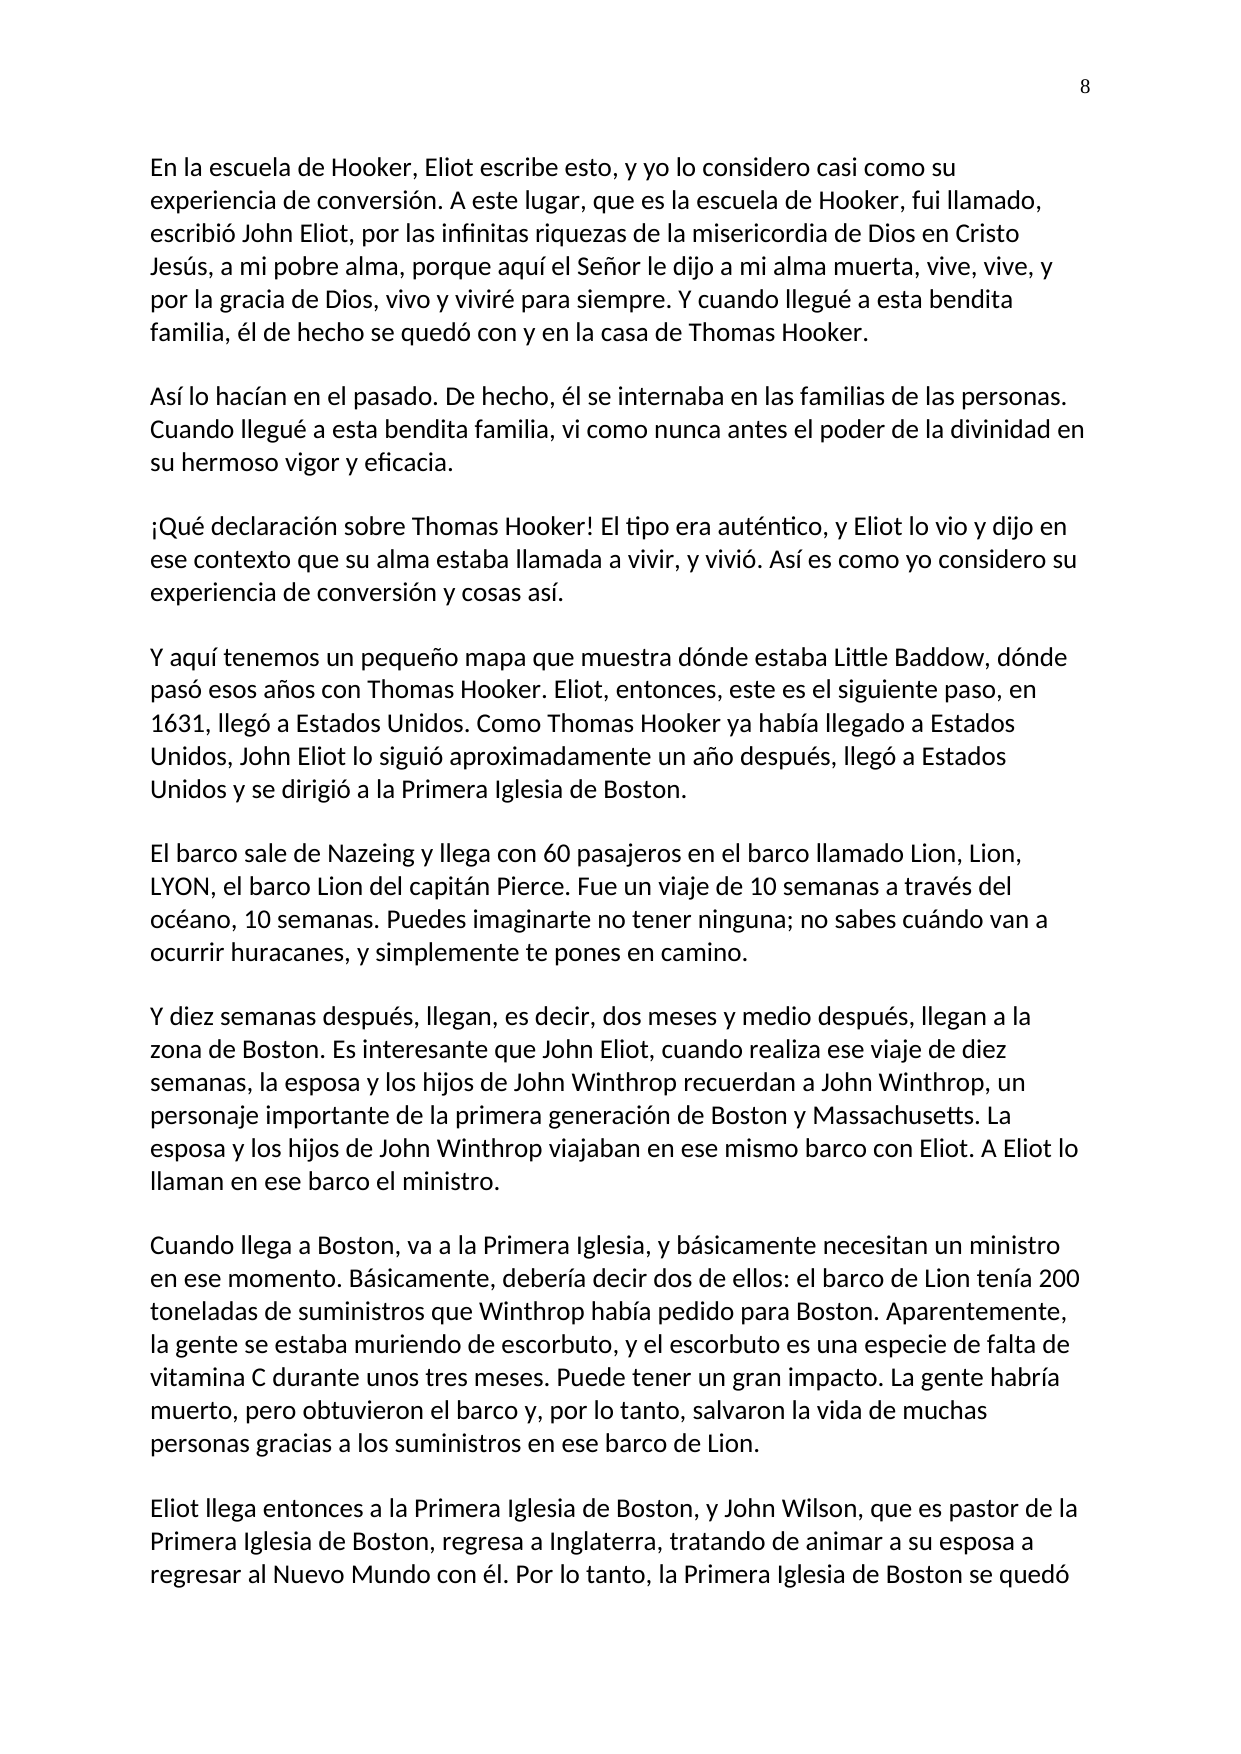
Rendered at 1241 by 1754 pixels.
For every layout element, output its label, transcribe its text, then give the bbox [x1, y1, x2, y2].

text Así lo hacían en el pasado. De hecho, él se internaba en las familias de las personas. Cuando llegué a esta bendita familia, vi como nunca antes el poder de la divinidad en su hermoso vigor y eficacia. [150, 379, 1090, 478]
text Y diez semanas después, llegan, es decir, dos meses y medio después, llegan a la zona de Boston. Es interesante que John Eliot, cuando realiza ese viaje de diez semanas, la esposa y los hijos de John Winthrop recuerdan a John Winthrop, un personaje importante de la primera generación de Boston y Massachusetts. La esposa y los hijos de John Winthrop viajaban en ese mismo barco con Eliot. A Eliot lo llaman en ese barco el ministro. [150, 999, 1090, 1197]
text El barco sale de Nazeing y llega con 60 pasajeros en el barco llamado Lion, Lion, LYON, el barco Lion del capitán Pierce. Fue un viaje de 10 semanas a través del océano, 10 semanas. Puedes imaginarte no tener ninguna; no sabes cuándo van a ocurrir huracanes, y simplemente te pones en camino. [150, 836, 1090, 968]
text En la escuela de Hooker, Eliot escribe esto, y yo lo considero casi como su experiencia de conversión. A este lugar, que es la escuela de Hooker, fui llamado, escribió John Eliot, por las infinitas riquezas de la misericordia de Dios en Cristo Jesús, a mi pobre alma, porque aquí el Señor le dijo a mi alma muerta, vive, vive, y por la gracia de Dios, vivo y viviré para siempre. Y cuando llegué a esta bendita familia, él de hecho se quedó con y en la casa de Thomas Hooker. [150, 150, 1090, 348]
text ¡Qué declaración sobre Thomas Hooker! El tipo era auténtico, y Eliot lo vio y dijo en ese contexto que su alma estaba llamada a vivir, y vivió. Así es como yo considero su experiencia de conversión y cosas así. [150, 509, 1090, 608]
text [150, 1491, 1090, 1590]
text Cuando llega a Boston, va a la Primera Iglesia, y básicamente necesitan un ministro en ese momento. Básicamente, debería decir dos de ellos: el barco de Lion tenía 200 toneladas de suministros que Winthrop había pedido para Boston. Aparentemente, la gente se estaba muriendo de escorbuto, y el escorbuto es una especie de falta de vitamina C durante unos tres meses. Puede tener un gran impacto. La gente habría muerto, pero obtuvieron el barco y, por lo tanto, salvaron la vida de muchas personas gracias a los suministros en ese barco de Lion. [150, 1228, 1090, 1459]
text Y aquí tenemos un pequeño mapa que muestra dónde estaba Little Baddow, dónde pasó esos años con Thomas Hooker. Eliot, entonces, este es el siguiente paso, en 1631, llegó a Estados Unidos. Como Thomas Hooker ya había llegado a Estados Unidos, John Eliot lo siguió aproximadamente un año después, llegó a Estados Unidos y se dirigió a la Primera Iglesia de Boston. [150, 640, 1090, 805]
